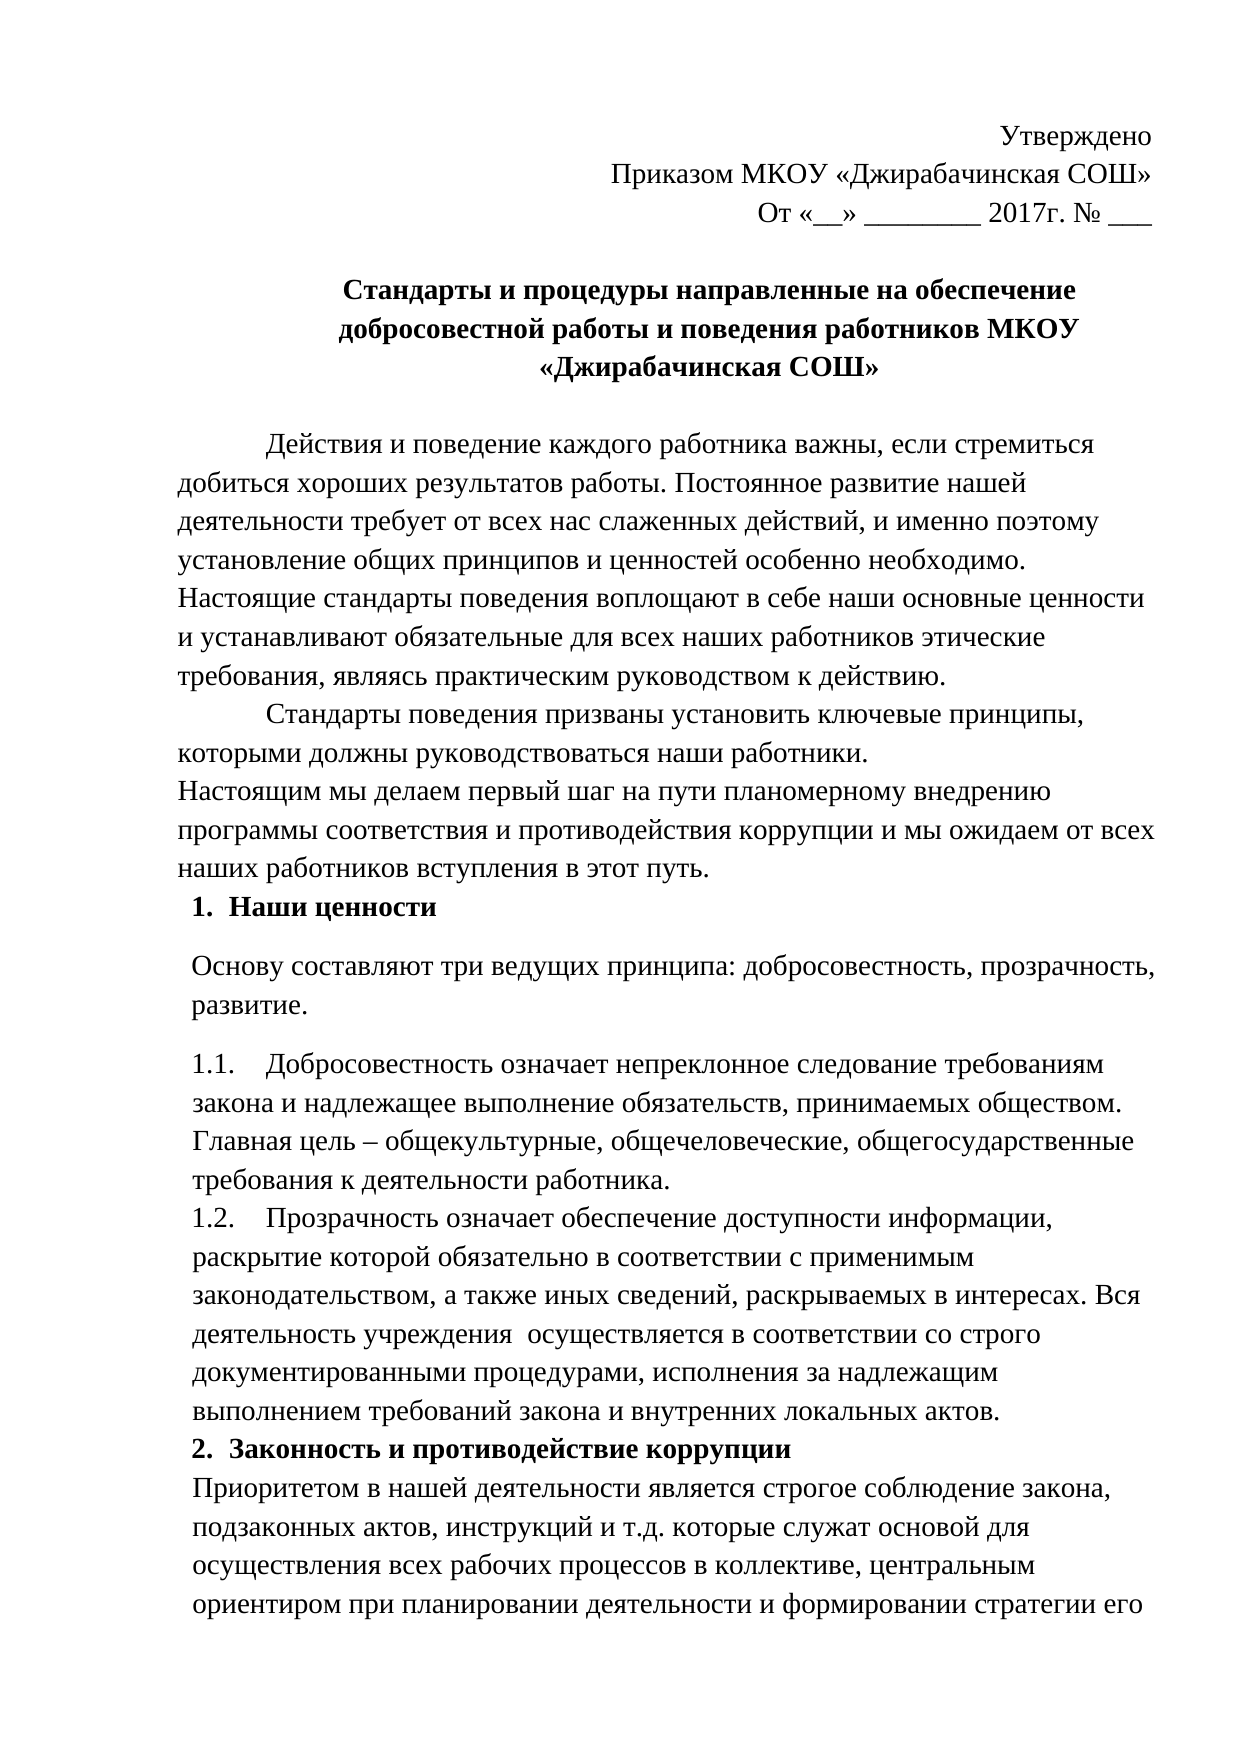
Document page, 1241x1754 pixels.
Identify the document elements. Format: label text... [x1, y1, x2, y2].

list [192, 1470, 1158, 1619]
list От «__» ________ 2017г. № ___ [267, 195, 1152, 229]
list Утверждено [267, 118, 1152, 152]
list Законность и противодействие коррупции [191, 1432, 1158, 1465]
list Настоящим мы делаем первый шаг на пути планомерному внедрению программы соответствия и противодействия коррупции и мы ожидаем от всех наших работников вступления в этот путь. [177, 773, 1158, 884]
list Наши ценности [191, 889, 1158, 922]
text Основу составляют три ведущих принципа: добросовестность, прозрачность, развитие. [191, 948, 1158, 1020]
list Стандарты поведения призваны установить ключевые принципы, которыми должны руководствоваться наши работники. [177, 696, 1158, 768]
list Стандарты и процедуры направленные на обеспечение добросовестной работы и поведения работников МКОУ «Джирабачинская СОШ» [267, 272, 1152, 383]
list Действия и поведение каждого работника важны, если стремиться добиться хороших результатов работы. Постоянное развитие нашей деятельности требует от всех нас слаженных действий, и именно поэтому установление общих принципов и ценностей особенно необходимо. Настоящие стандарты поведения воплощают в себе наши основные ценности и устанавливают обязательные для всех наших работников этические требования, являясь практическим руководством к действию. [177, 426, 1158, 691]
list Приказом МКОУ «Джирабачинская СОШ» [267, 157, 1152, 190]
list Добросовестность означает непреклонное следование требованиям закона и надлежащее выполнение обязательств, принимаемых обществом. Главная цель – общекультурные, общечеловеческие, общегосударственные требования к деятельности работника. [191, 1046, 1158, 1195]
list Прозрачность означает обеспечение доступности информации, раскрытие которой обязательно в соответствии с применимым законодательством, а также иных сведений, раскрываемых в интересах. Вся деятельность учреждения осуществляется в соответствии со строго документированными процедурами, исполнения за надлежащим выполнением требований закона и внутренних локальных актов. [191, 1200, 1158, 1427]
